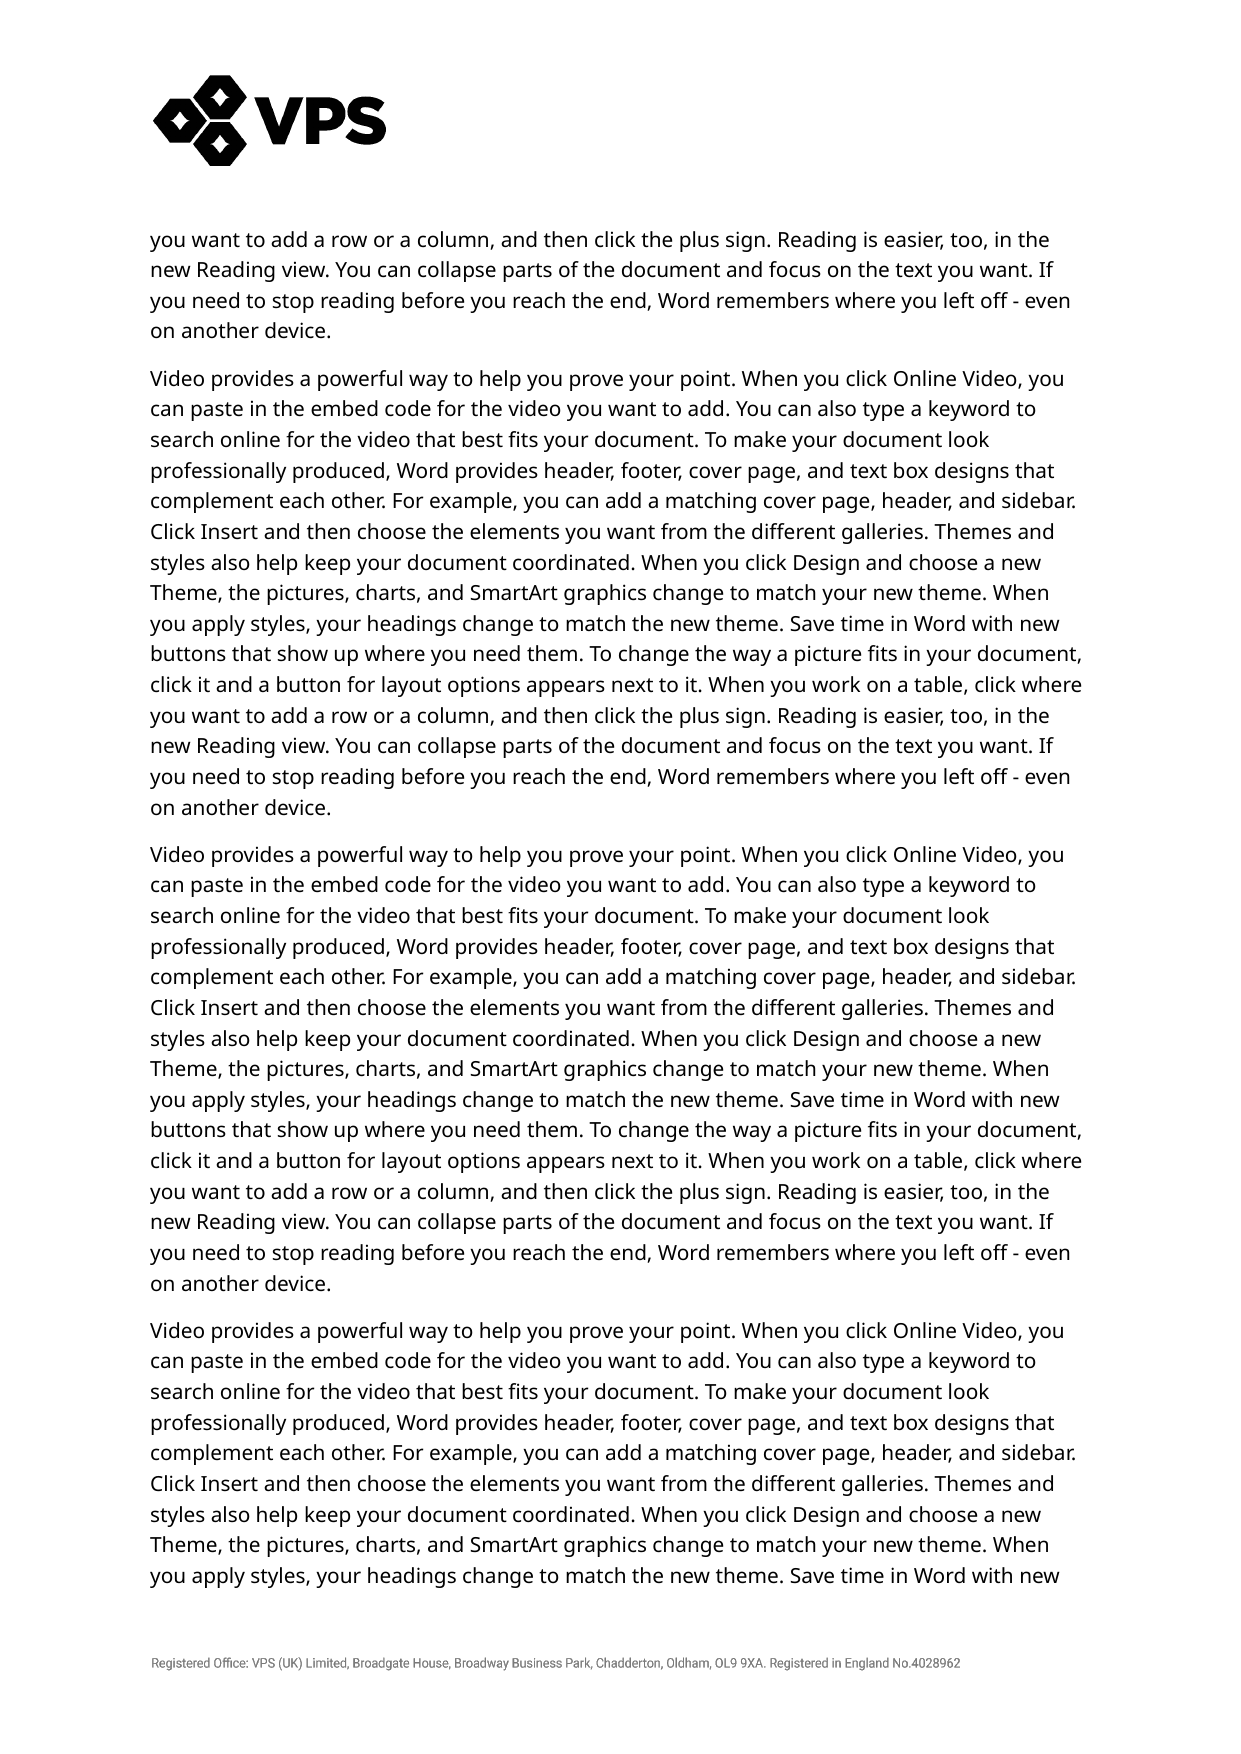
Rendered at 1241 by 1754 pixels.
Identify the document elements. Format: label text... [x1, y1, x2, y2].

picture [150, 73, 392, 168]
picture [150, 1645, 1091, 1681]
